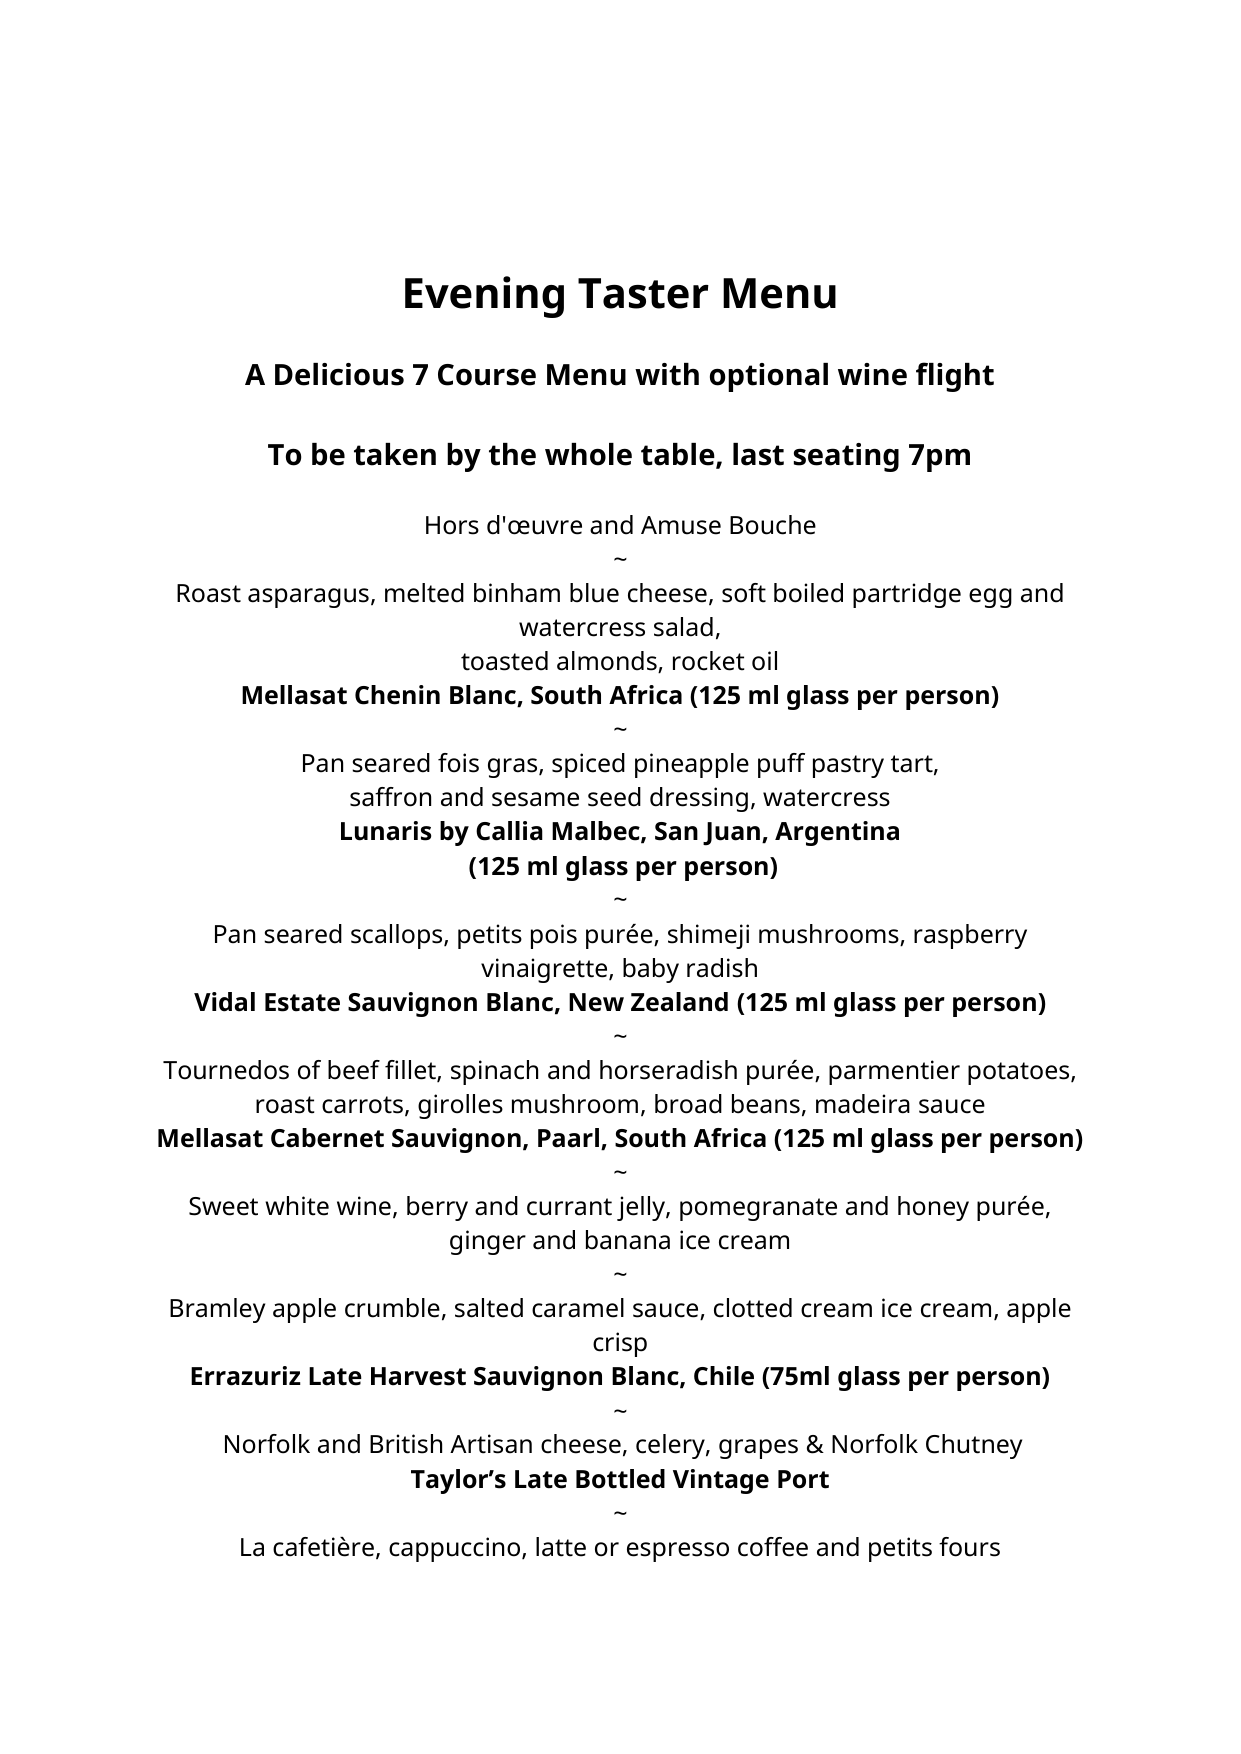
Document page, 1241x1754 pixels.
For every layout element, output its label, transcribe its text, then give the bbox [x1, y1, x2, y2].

text Mellasat Chenin Blanc, South Africa (125 ml glass per person) [150, 678, 1090, 712]
text toasted almonds, rocket oil [150, 644, 1090, 678]
text ~ [150, 1495, 1090, 1529]
text ~ [150, 1393, 1090, 1427]
text To be taken by the whole table, last seating 7pm [150, 434, 1090, 473]
text Tournedos of beef fillet, spinach and horseradish purée, parmentier potatoes, roast carrots, girolles mushroom, broad beans, madeira sauce [150, 1052, 1090, 1121]
text Bramley apple crumble, salted caramel sauce, clotted cream ice cream, apple crisp [150, 1291, 1090, 1359]
text ~ [150, 1018, 1090, 1052]
text Taylor’s Late Bottled Vintage Port [150, 1461, 1090, 1495]
text ~ [150, 1257, 1090, 1291]
text La cafetière, cappuccino, latte or espresso coffee and petits fours [150, 1529, 1090, 1563]
text ~ [150, 882, 1090, 916]
text Mellasat Cabernet Sauvignon, Paarl, South Africa (125 ml glass per person) [150, 1121, 1090, 1155]
text Roast asparagus, melted binham blue cheese, soft boiled partridge egg and watercress salad, [150, 576, 1090, 644]
text ginger and banana ice cream [150, 1223, 1090, 1257]
text A Delicious 7 Course Menu with optional wine flight [150, 354, 1090, 394]
text Errazuriz Late Harvest Sauvignon Blanc, Chile (75ml glass per person) [150, 1359, 1090, 1393]
text Pan seared fois gras, spiced pineapple puff pastry tart, [150, 746, 1090, 780]
subtitle Pan seared scallops, petits pois purée, shimeji mushrooms, raspberry vinaigrette, baby radish [150, 916, 1090, 984]
text Lunaris by Callia Malbec, San Juan, Argentina [150, 814, 1090, 848]
text Evening Taster Menu [150, 263, 1090, 320]
text Sweet white wine, berry and currant jelly, pomegranate and honey purée, [150, 1189, 1090, 1223]
text saffron and sesame seed dressing, watercress [150, 780, 1090, 814]
text ~ [150, 712, 1090, 746]
text Hors d'œuvre and Amuse Bouche [150, 507, 1090, 542]
text ~ [150, 1155, 1090, 1189]
text (125 ml glass per person) [150, 848, 1090, 882]
text Norfolk and British Artisan cheese, celery, grapes & Norfolk Chutney [150, 1427, 1090, 1461]
text Vidal Estate Sauvignon Blanc, New Zealand (125 ml glass per person) [150, 984, 1090, 1018]
text ~ [150, 542, 1090, 576]
